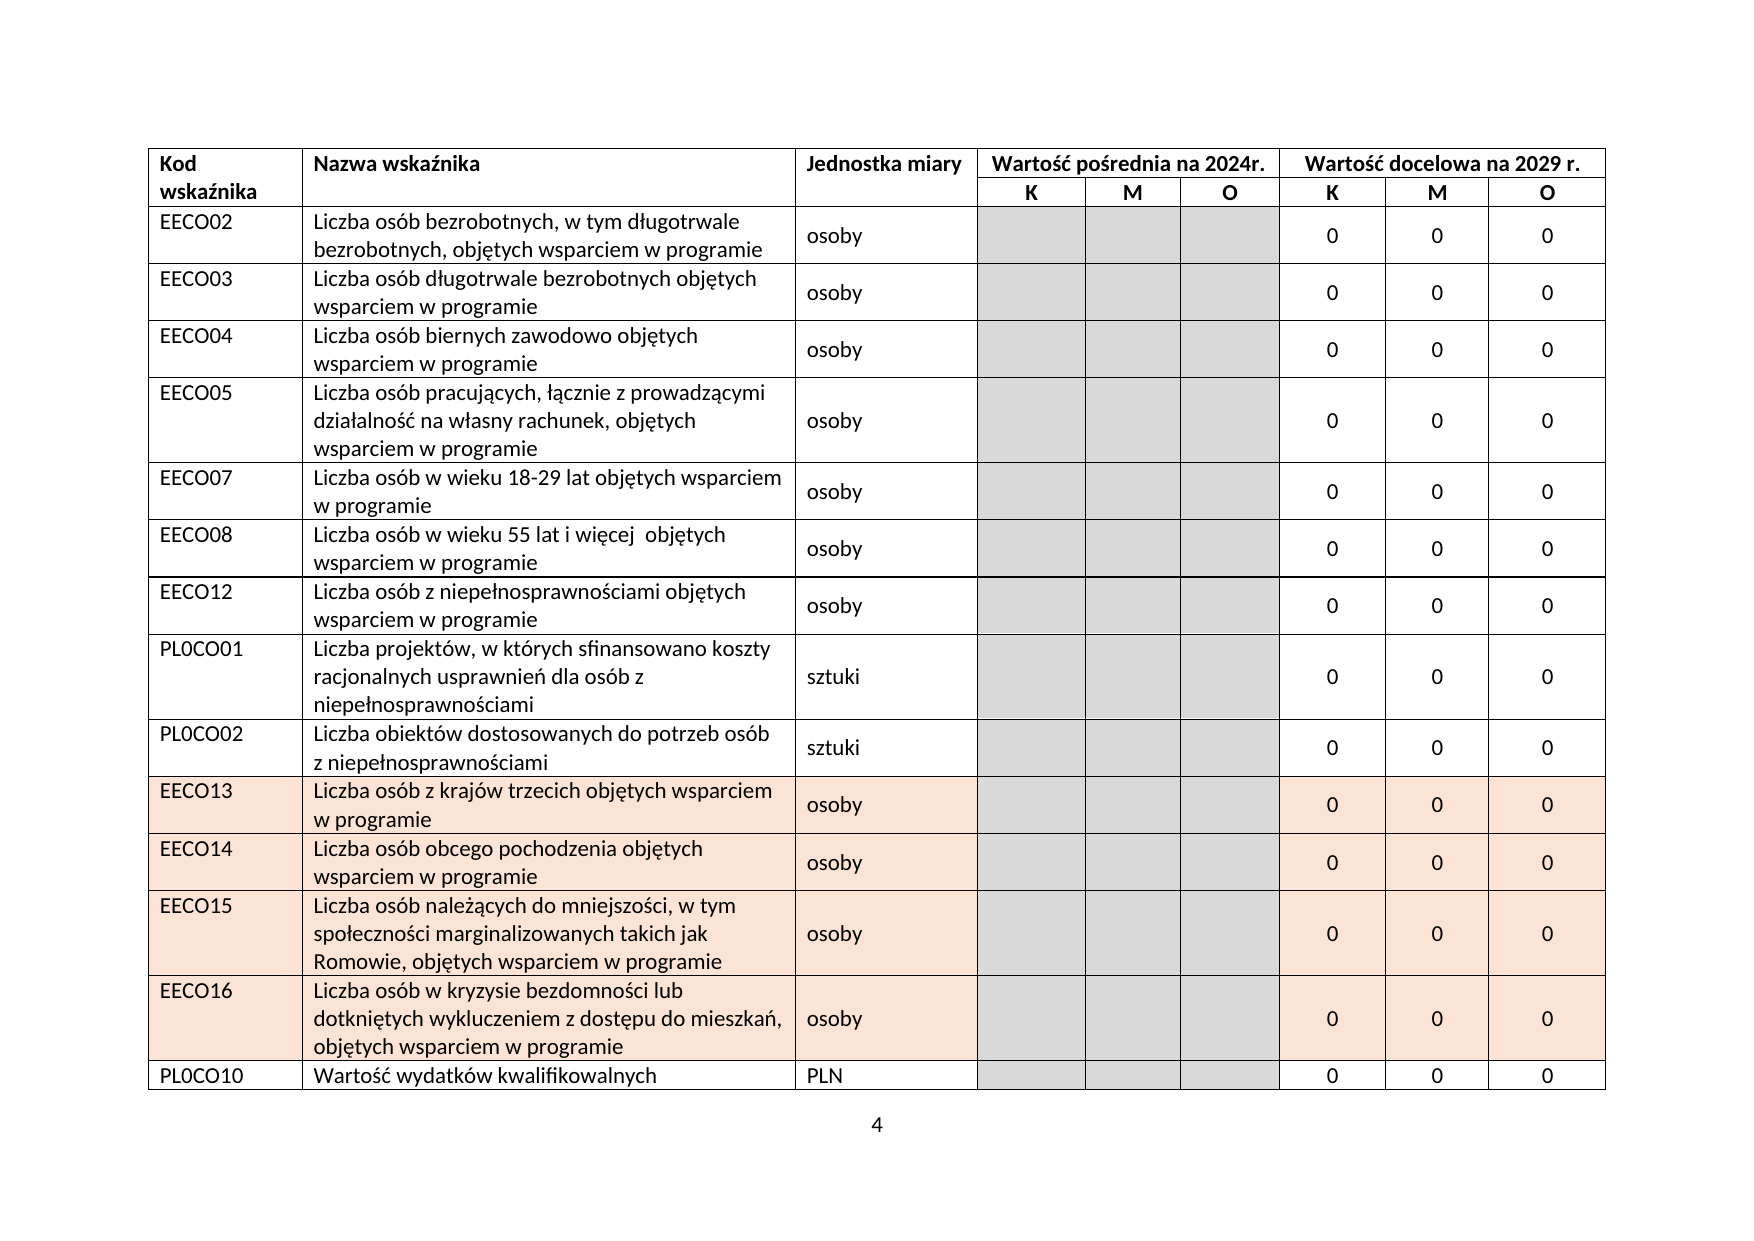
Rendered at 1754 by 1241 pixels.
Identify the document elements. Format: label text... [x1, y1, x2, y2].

table_cell [1086, 635, 1180, 718]
table_cell PL0CO02 [149, 720, 302, 776]
table_cell [1181, 976, 1279, 1060]
table_cell osoby [796, 207, 977, 263]
table_cell [1086, 321, 1180, 377]
table_cell 0 [1386, 777, 1488, 833]
table_cell 0 [1386, 976, 1488, 1060]
table_cell 0 [1280, 378, 1385, 462]
table_cell EECO04 [149, 321, 302, 377]
table_cell 0 [1489, 834, 1605, 890]
table_cell 0 [1280, 463, 1385, 519]
table_cell [1181, 1061, 1279, 1089]
table_cell Liczba osób w wieku 55 lat i więcej objętych wsparciem w programie [303, 520, 795, 576]
table_cell PL0CO10 [149, 1061, 302, 1089]
table_cell 0 [1280, 635, 1385, 718]
table_cell [978, 321, 1085, 377]
table_cell Liczba projektów, w których sfinansowano koszty racjonalnych usprawnień dla osób z niepełnosprawnościami [303, 635, 795, 718]
table_cell 0 [1386, 207, 1488, 263]
table_cell osoby [796, 891, 977, 975]
table_cell [978, 976, 1085, 1060]
table_cell [978, 720, 1085, 776]
table_cell 0 [1386, 520, 1488, 576]
table_cell EECO16 [149, 976, 302, 1060]
table_cell 0 [1280, 976, 1385, 1060]
table_cell EECO13 [149, 777, 302, 833]
table_cell [1181, 520, 1279, 576]
table_cell 0 [1489, 976, 1605, 1060]
table_cell [978, 463, 1085, 519]
table_cell [978, 777, 1085, 833]
table_cell 0 [1386, 834, 1488, 890]
table_cell osoby [796, 463, 977, 519]
table_cell [978, 520, 1085, 576]
table_cell 0 [1489, 520, 1605, 576]
table_cell Liczba osób w kryzysie bezdomności lub dotkniętych wykluczeniem z dostępu do mieszkań, objętych wsparciem w programie [303, 976, 795, 1060]
table_cell [1086, 976, 1180, 1060]
table_cell 0 [1386, 1061, 1488, 1089]
table_cell EECO05 [149, 378, 302, 462]
table_cell Liczba osób z niepełnosprawnościami objętych wsparciem w programie [303, 578, 795, 633]
table_cell [1181, 720, 1279, 776]
table_cell [978, 1061, 1085, 1089]
table_cell [1181, 777, 1279, 833]
table_cell 0 [1280, 834, 1385, 890]
table_cell M [1386, 178, 1488, 206]
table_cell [303, 1061, 795, 1089]
table_cell [1181, 207, 1279, 263]
table_cell 0 [1489, 378, 1605, 462]
table_cell 0 [1386, 891, 1488, 975]
table_cell 0 [1386, 720, 1488, 776]
table_cell 0 [1386, 321, 1488, 377]
table_cell Liczba osób biernych zawodowo objętych wsparciem w programie [303, 321, 795, 377]
table_cell O [1489, 178, 1605, 206]
table_cell Liczba osób w wieku 18-29 lat objętych wsparciem w programie [303, 463, 795, 519]
table_cell EECO07 [149, 463, 302, 519]
table_cell 0 [1489, 578, 1605, 633]
table_cell osoby [796, 578, 977, 633]
table_cell osoby [796, 264, 977, 320]
table_cell EECO12 [149, 578, 302, 633]
table_cell 0 [1489, 1061, 1605, 1089]
table_cell osoby [796, 378, 977, 462]
table_cell 0 [1280, 891, 1385, 975]
table_cell Liczba osób należących do mniejszości, w tym społeczności marginalizowanych takich jak Romowie, objętych wsparciem w programie [303, 891, 795, 975]
table_cell [1086, 1061, 1180, 1089]
table_cell osoby [796, 976, 977, 1060]
table_cell PL0CO01 [149, 635, 302, 718]
table_cell Wartość pośrednia na 2024r. [978, 149, 1279, 177]
table_cell EECO15 [149, 891, 302, 975]
table_cell [1086, 777, 1180, 833]
table_cell 0 [1489, 207, 1605, 263]
table_cell 0 [1386, 578, 1488, 633]
table_cell [1181, 891, 1279, 975]
table_cell [1181, 578, 1279, 633]
table_cell Wartość docelowa na 2029 r. [1280, 149, 1605, 177]
table_cell [1086, 520, 1180, 576]
table_cell Liczba osób długotrwale bezrobotnych objętych wsparciem w programie [303, 264, 795, 320]
table_cell [1181, 635, 1279, 718]
table_cell 0 [1489, 635, 1605, 718]
table_cell [978, 834, 1085, 890]
table_cell 0 [1280, 264, 1385, 320]
table_cell 0 [1280, 207, 1385, 263]
table_cell M [1086, 178, 1180, 206]
table_cell 0 [1489, 321, 1605, 377]
table_cell Liczba obiektów dostosowanych do potrzeb osób z niepełnosprawnościami [303, 720, 795, 776]
table_cell [978, 578, 1085, 633]
table_cell 0 [1386, 635, 1488, 718]
table_cell Jednostka miary [796, 149, 977, 206]
table_cell O [1181, 178, 1279, 206]
table_cell [1086, 264, 1180, 320]
table_cell [1086, 207, 1180, 263]
table_cell 0 [1489, 891, 1605, 975]
table_cell [978, 264, 1085, 320]
table_cell sztuki [796, 635, 977, 718]
table_cell [1086, 463, 1180, 519]
table_cell [1086, 891, 1180, 975]
table_cell Kod wskaźnika [149, 149, 302, 206]
table_cell 0 [1280, 777, 1385, 833]
table_cell EECO08 [149, 520, 302, 576]
table_cell Liczba osób z krajów trzecich objętych wsparciem w programie [303, 777, 795, 833]
table_cell 0 [1386, 463, 1488, 519]
table_cell 0 [1386, 378, 1488, 462]
table_cell [978, 891, 1085, 975]
table_cell 0 [1489, 777, 1605, 833]
table_cell 0 [1280, 578, 1385, 633]
table_cell 0 [1489, 720, 1605, 776]
table_cell 0 [1280, 321, 1385, 377]
table_cell EECO03 [149, 264, 302, 320]
table_cell Nazwa wskaźnika [303, 149, 795, 206]
table_cell K [978, 178, 1085, 206]
table_cell [978, 378, 1085, 462]
table_cell sztuki [796, 720, 977, 776]
table_cell Liczba osób pracujących, łącznie z prowadzącymi działalność na własny rachunek, objętych wsparciem w programie [303, 378, 795, 462]
table_cell osoby [796, 834, 977, 890]
table_cell osoby [796, 520, 977, 576]
table_cell [978, 207, 1085, 263]
table_cell 0 [1489, 463, 1605, 519]
table_cell osoby [796, 777, 977, 833]
table_cell K [1280, 178, 1385, 206]
table_cell [1086, 578, 1180, 633]
table_cell [1086, 720, 1180, 776]
table_cell Liczba osób obcego pochodzenia objętych wsparciem w programie [303, 834, 795, 890]
table_cell 0 [1386, 264, 1488, 320]
table_cell 0 [1489, 264, 1605, 320]
table_cell [978, 635, 1085, 718]
table_cell [1181, 321, 1279, 377]
table_cell [1181, 463, 1279, 519]
table_cell Liczba osób bezrobotnych, w tym długotrwale bezrobotnych, objętych wsparciem w programie [303, 207, 795, 263]
table_cell EECO02 [149, 207, 302, 263]
table_cell osoby [796, 321, 977, 377]
table_cell EECO14 [149, 834, 302, 890]
table_cell [1086, 834, 1180, 890]
table_cell 0 [1280, 1061, 1385, 1089]
table_cell PLN [796, 1061, 977, 1089]
table_cell [1086, 378, 1180, 462]
table_cell [1181, 378, 1279, 462]
table_cell [1181, 264, 1279, 320]
table_cell [1181, 834, 1279, 890]
table_cell 0 [1280, 520, 1385, 576]
table_cell 0 [1280, 720, 1385, 776]
